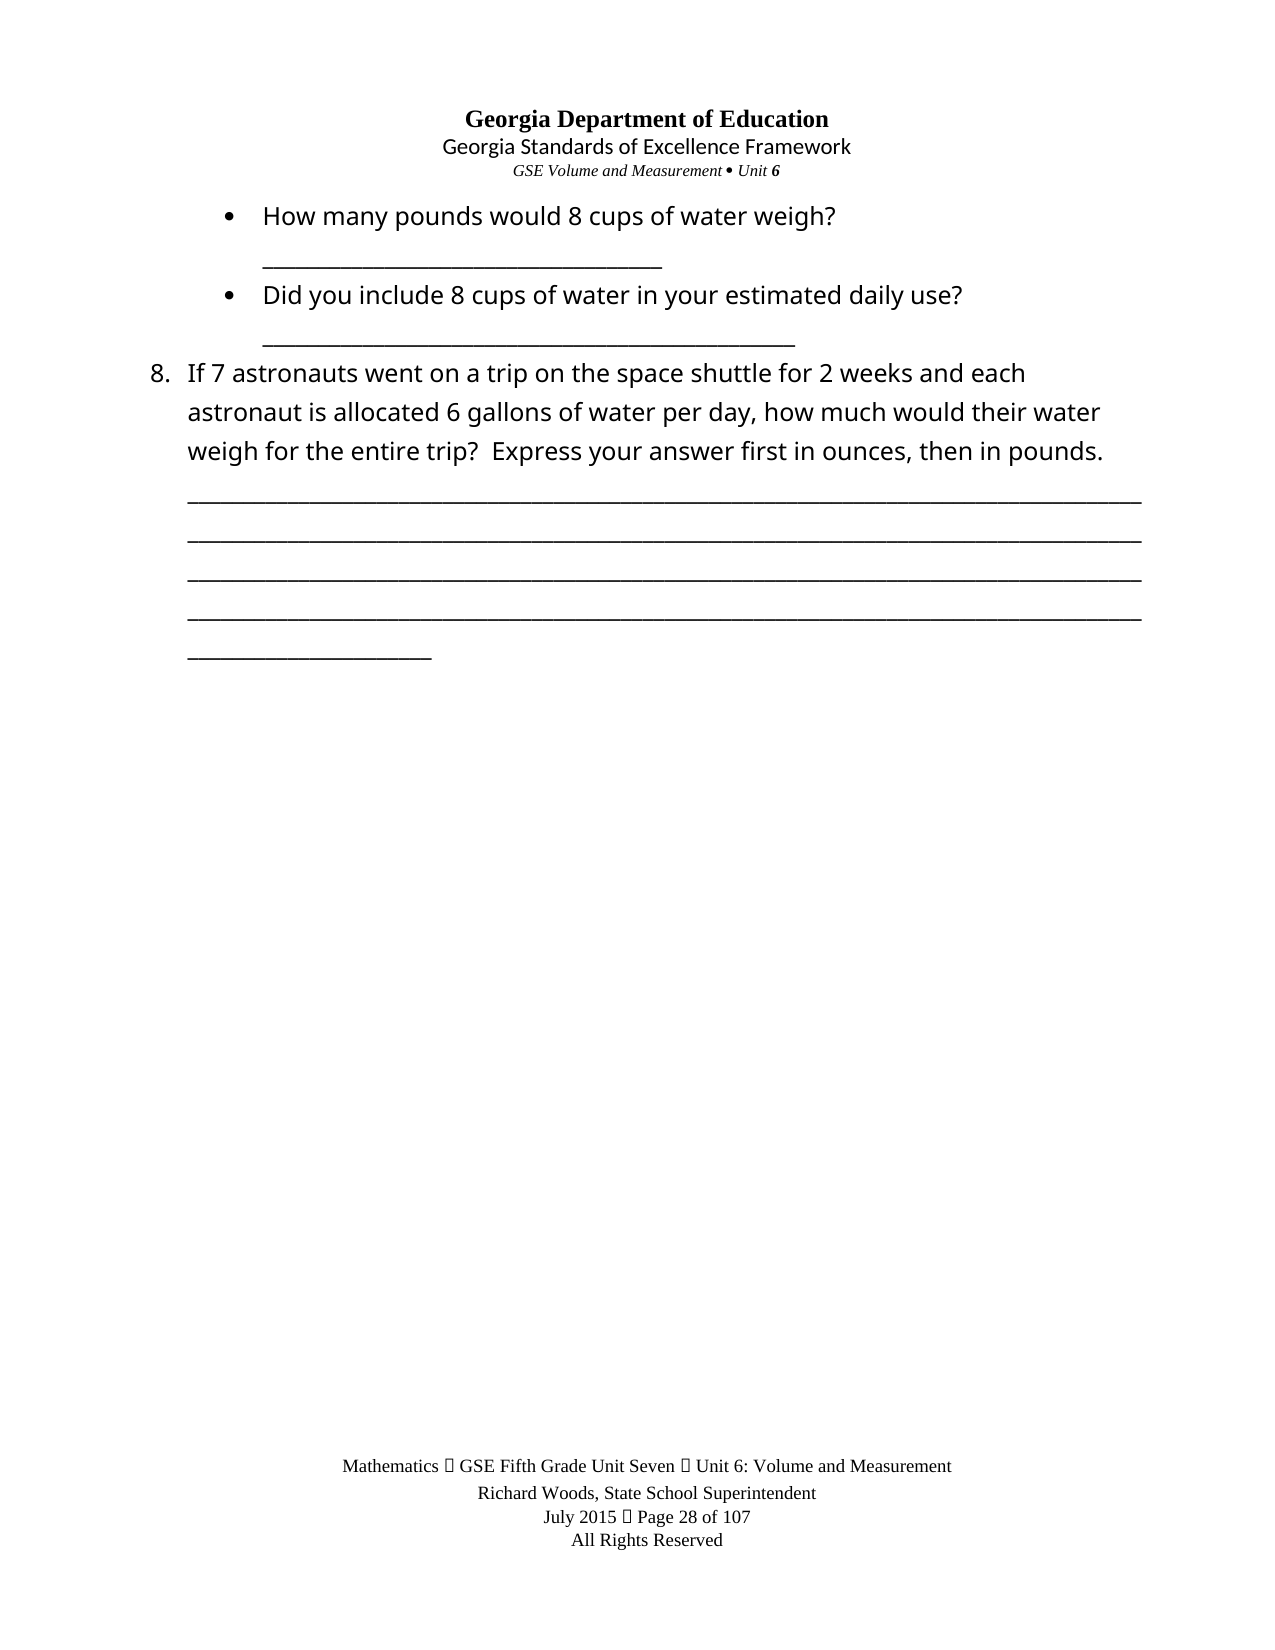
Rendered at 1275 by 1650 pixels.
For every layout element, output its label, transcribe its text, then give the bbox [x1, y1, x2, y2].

list How many pounds would 8 cups of water weigh? ____________________________________ [225, 199, 1144, 272]
list Did you include 8 cups of water in your estimated daily use? ________________________________________________ [225, 277, 1144, 351]
list If 7 astronauts went on a trip on the space shuttle for 2 weeks and each astronaut is allocated 6 gallons of water per day, how much would their water weigh for the entire trip? Express your answer first in ounces, then in pounds. ______________________________________________________________________________________________________________________________________________________________________________________________________________________________________________________________________________________________________________________________________________________________________________ [150, 356, 1144, 664]
